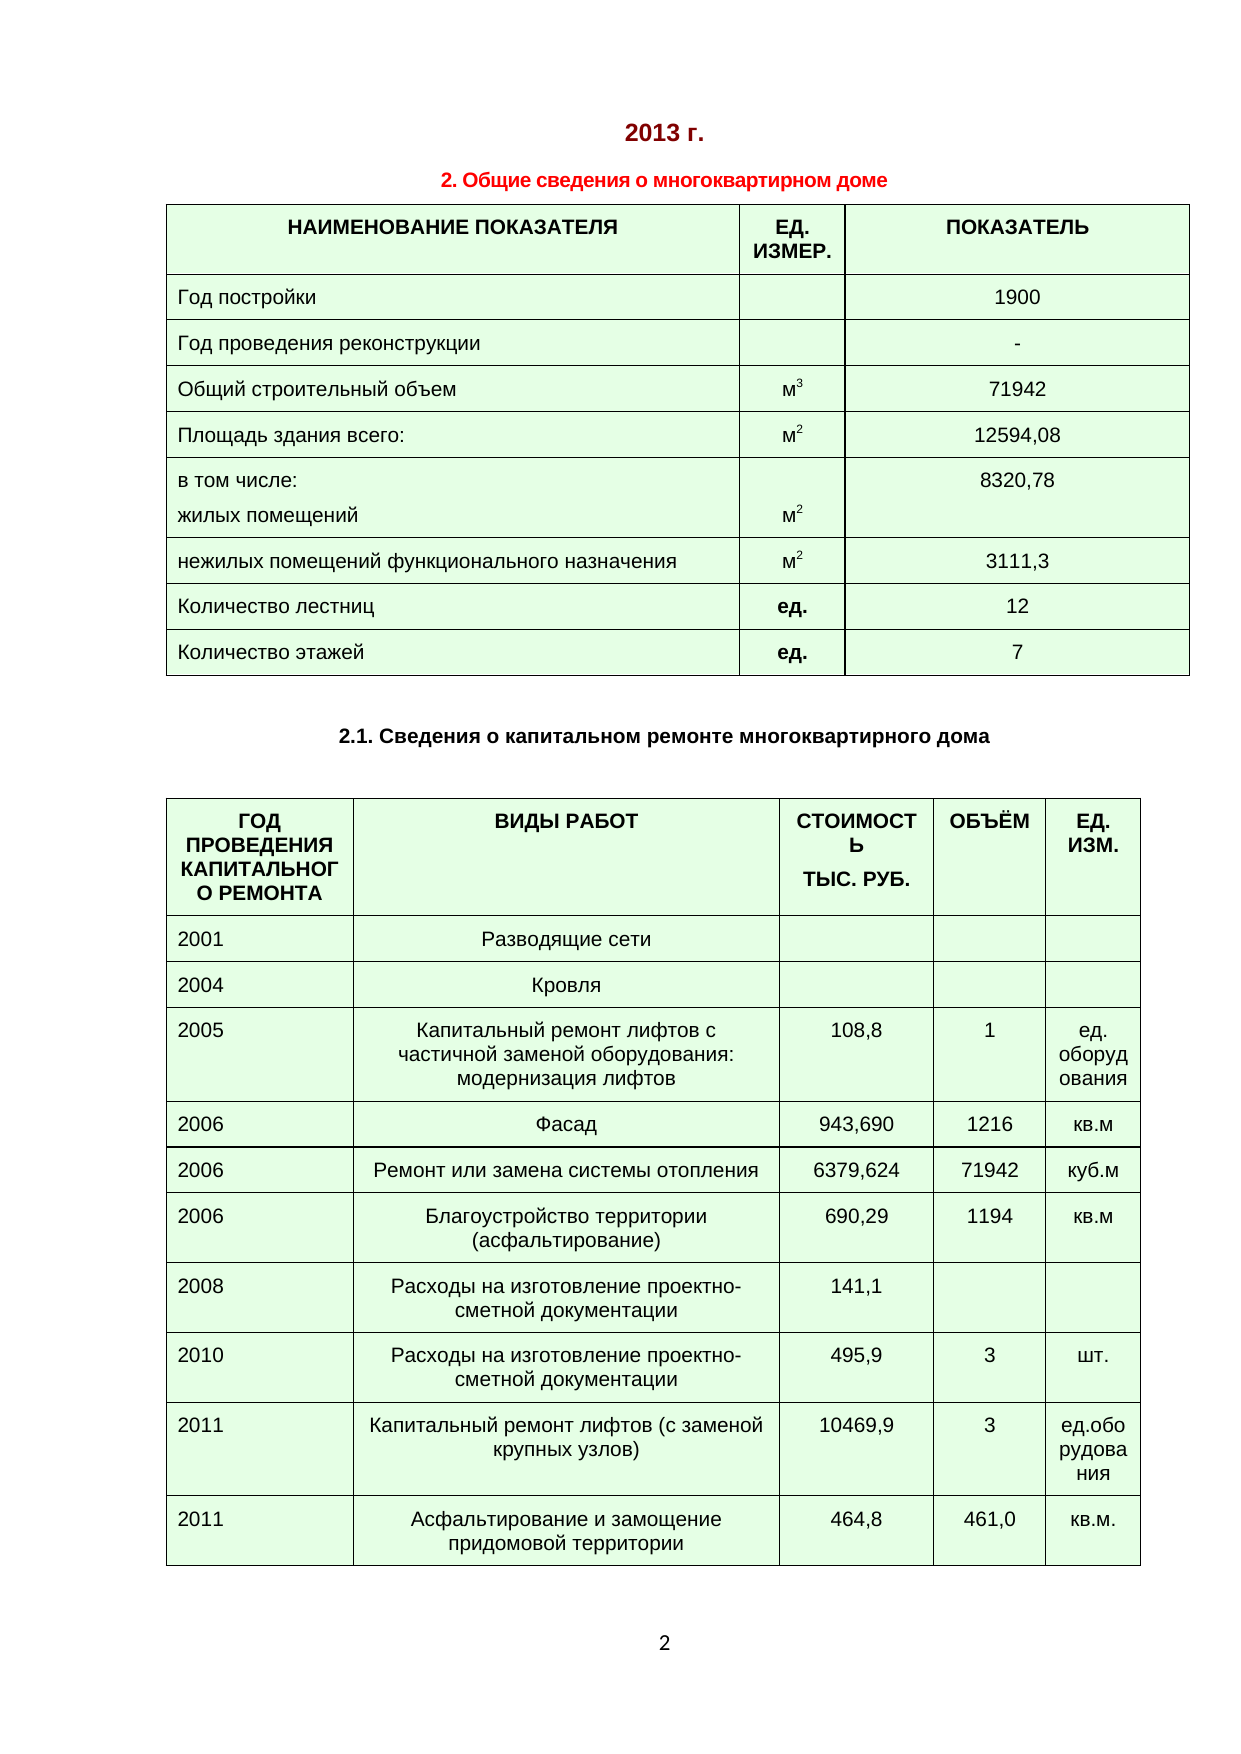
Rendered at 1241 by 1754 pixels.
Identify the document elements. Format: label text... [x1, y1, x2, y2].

table_cell 1194 [934, 1193, 1045, 1262]
table_cell ед. [740, 630, 844, 674]
table_header Показатель [846, 205, 1189, 273]
table_cell 6379,624 [780, 1148, 933, 1192]
text 2013 г. [177, 118, 1152, 147]
subtitle 2. Общие сведения о многоквартирном доме [177, 168, 1152, 192]
table_cell кв.м. [1046, 1496, 1140, 1565]
table_cell 1216 [934, 1102, 1045, 1146]
table_cell 2006 [167, 1193, 353, 1262]
table_cell Расходы на изготовление проектно-сметной документации [354, 1333, 779, 1402]
table_cell 108,8 [780, 1008, 933, 1101]
table_header Объём [934, 799, 1045, 915]
table_cell 2006 [167, 1148, 353, 1192]
table_cell 3 [934, 1333, 1045, 1402]
table_cell [934, 1263, 1045, 1332]
table_cell Ремонт или замена системы отопления [354, 1148, 779, 1192]
table_cell 7 [846, 630, 1189, 674]
table_cell кв.м [1046, 1102, 1140, 1146]
table_cell Асфальтирование и замощение придомовой территории [354, 1496, 779, 1565]
table_cell Год проведения реконструкции [167, 320, 739, 365]
table_header Ед. измер. [740, 205, 844, 273]
table_header Ед. Изм. [1046, 799, 1140, 915]
table_cell Количество лестниц [167, 584, 739, 629]
table_cell м2 [740, 458, 844, 537]
table_cell 12 [846, 584, 1189, 629]
table_cell Расходы на изготовление проектно-сметной документации [354, 1263, 779, 1332]
table_cell куб.м [1046, 1148, 1140, 1192]
table_cell Капитальный ремонт лифтов с частичной заменой оборудования: модернизация лифтов [354, 1008, 779, 1101]
table_cell 2001 [167, 916, 353, 961]
table_cell 461,0 [934, 1496, 1045, 1565]
table_cell ед. [740, 584, 844, 629]
table_cell нежилых помещений функционального назначения [167, 538, 739, 583]
table_cell [934, 962, 1045, 1007]
table_cell м2 [740, 538, 844, 583]
table_cell 943,690 [780, 1102, 933, 1146]
table_cell 3111,3 [846, 538, 1189, 583]
table_cell 8320,78 [846, 458, 1189, 537]
table_cell 464,8 [780, 1496, 933, 1565]
table_cell 3 [934, 1403, 1045, 1495]
table_cell [740, 275, 844, 319]
table_header Наименование показателя [167, 205, 739, 273]
table_cell Общий строительный объем [167, 366, 739, 411]
table_cell [780, 962, 933, 1007]
table_cell м3 [740, 366, 844, 411]
table_cell [1046, 1263, 1140, 1332]
table_cell 2010 [167, 1333, 353, 1402]
table_cell 2011 [167, 1403, 353, 1495]
table_cell 495,9 [780, 1333, 933, 1402]
table_cell Фасад [354, 1102, 779, 1146]
table_cell 2011 [167, 1496, 353, 1565]
table_cell Капитальный ремонт лифтов (с заменой крупных узлов) [354, 1403, 779, 1495]
table_cell [780, 916, 933, 961]
table_header Виды работ [354, 799, 779, 915]
table_cell Год постройки [167, 275, 739, 319]
table_cell ед. оборудования [1046, 1008, 1140, 1101]
table_cell 141,1 [780, 1263, 933, 1332]
table_header Год проведения капитального ремонта [167, 799, 353, 915]
table_cell 1 [934, 1008, 1045, 1101]
table_cell 690,29 [780, 1193, 933, 1262]
table_cell 71942 [846, 366, 1189, 411]
table_cell 2008 [167, 1263, 353, 1332]
table_cell Разводящие сети [354, 916, 779, 961]
table_cell 2004 [167, 962, 353, 1007]
table_cell 10469,9 [780, 1403, 933, 1495]
table_cell [1046, 962, 1140, 1007]
table_cell ед.оборудования [1046, 1403, 1140, 1495]
table_cell Кровля [354, 962, 779, 1007]
table_cell 12594,08 [846, 412, 1189, 457]
table_cell [1046, 916, 1140, 961]
table_cell [740, 320, 844, 365]
table_cell [934, 916, 1045, 961]
table_cell 2006 [167, 1102, 353, 1146]
table_cell кв.м [1046, 1193, 1140, 1262]
table_header Стоимость ТЫС. Руб. [780, 799, 933, 915]
table_cell 71942 [934, 1148, 1045, 1192]
table_cell Благоустройство территории (асфальтирование) [354, 1193, 779, 1262]
table_cell в том числе: жилых помещений [167, 458, 739, 537]
table_cell шт. [1046, 1333, 1140, 1402]
table_cell Количество этажей [167, 630, 739, 674]
table_cell Площадь здания всего: [167, 412, 739, 457]
table_cell 1900 [846, 275, 1189, 319]
table_cell - [846, 320, 1189, 365]
table_cell м2 [740, 412, 844, 457]
table_cell 2005 [167, 1008, 353, 1101]
text 2.1. Сведения о капитальном ремонте многоквартирного дома [177, 723, 1152, 747]
